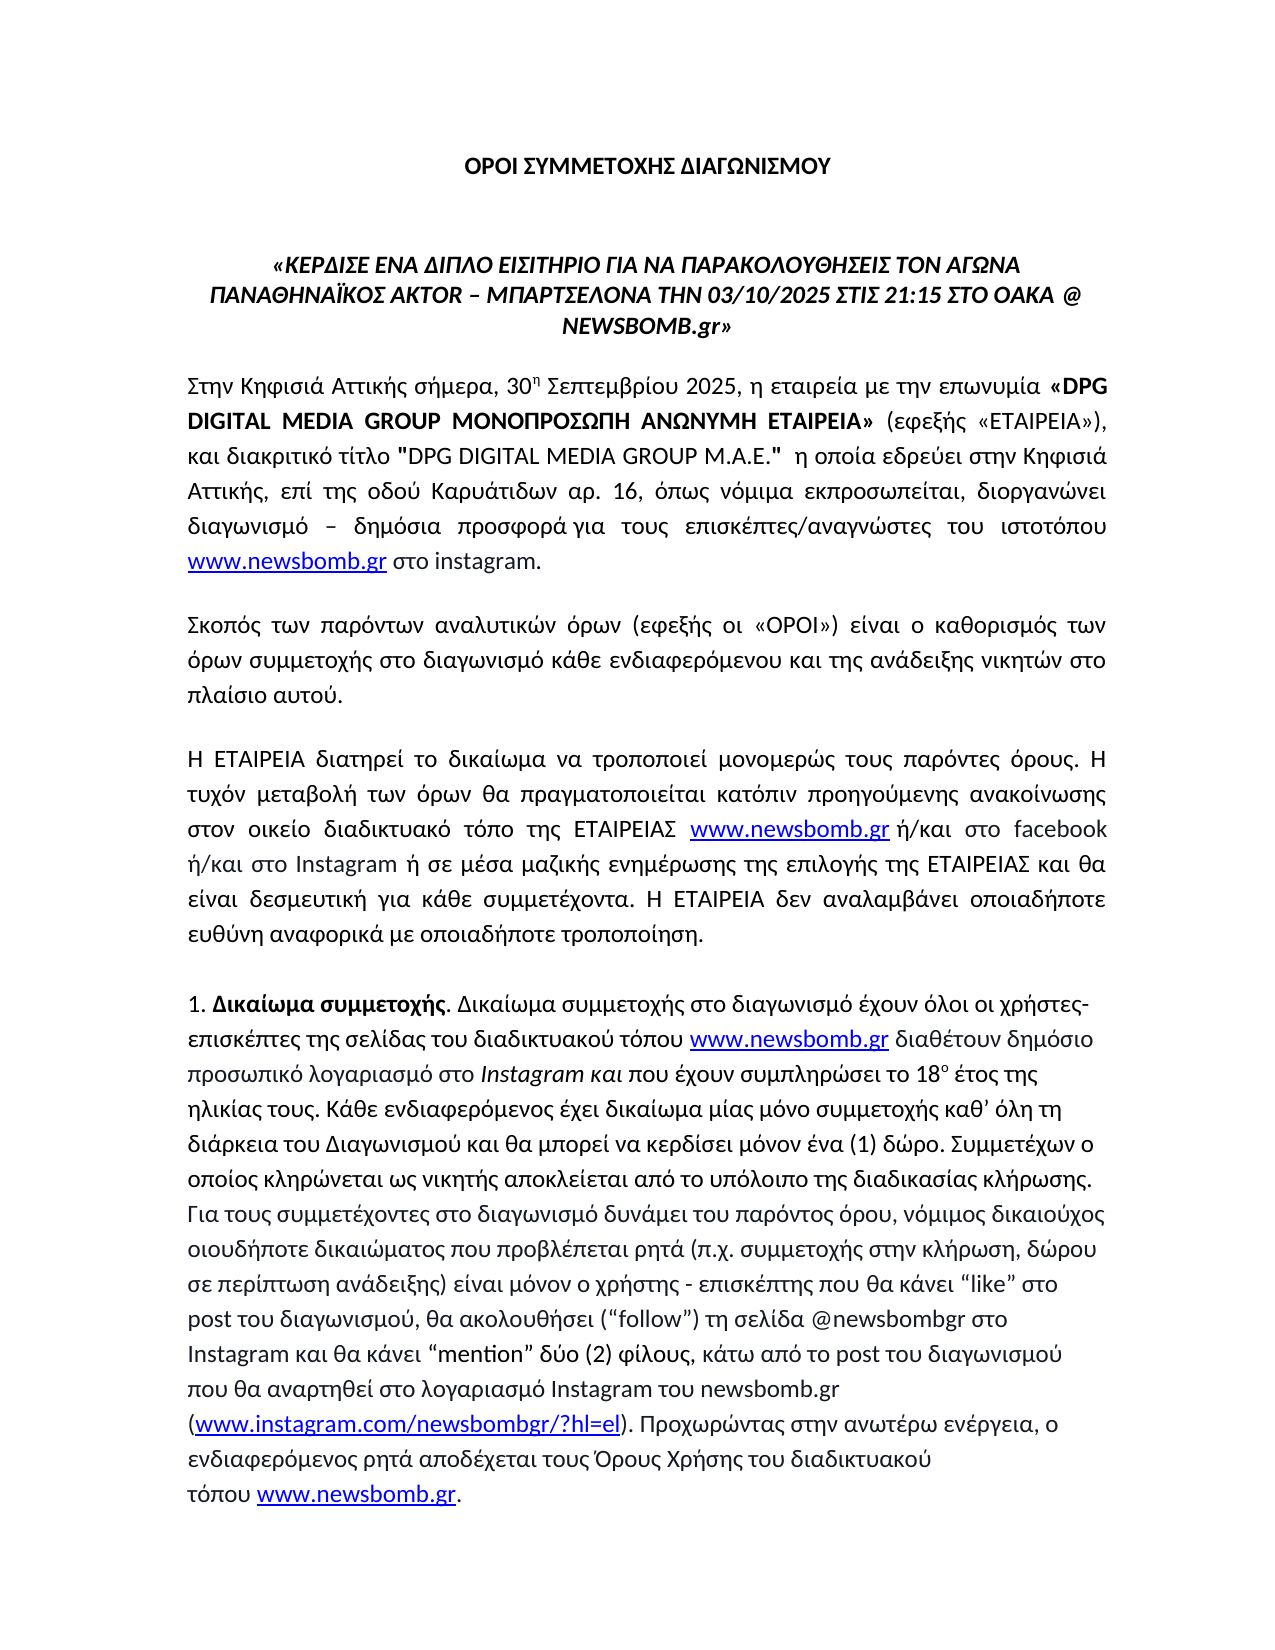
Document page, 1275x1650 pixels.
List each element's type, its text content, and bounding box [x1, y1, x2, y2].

text «ΚΕΡΔΙΣΕ ΕΝΑ ΔΙΠΛΟ ΕΙΣΙΤΗΡΙΟ ΓΙΑ ΝΑ ΠΑΡΑΚΟΛΟΥΘΗΣΕΙΣ ΤΟΝ ΑΓΩΝΑ ΠΑΝΑΘΗΝΑΪΚΟΣ AKTOR – ΜΠΑΡΤΣΕΛΟΝΑ ΤΗΝ 03/10/2025 ΣΤΙΣ 21:15 ΣΤΟ ΟΑΚΑ @ NEWSBOMB.gr» [187, 249, 1107, 341]
text Στην Κηφισιά Αττικής σήμερα, 30η Σεπτεμβρίου 2025, η εταιρεία με την επωνυμία «DPG DIGITAL MEDIA GROUP ΜΟΝΟΠΡΟΣΩΠΗ ΑΝΩΝΥΜΗ ΕΤΑΙΡΕΙΑ» (εφεξής «ΕΤΑΙΡΕΙΑ»), και διακριτικό τίτλο "DPG DIGITAL MEDIΑ GROUP M.A.E." η οποία εδρεύει στην Κηφισιά Αττικής, επί της οδού Καρυάτιδων αρ. 16, όπως νόμιμα εκπροσωπείται, διοργανώνει διαγωνισμό – δημόσια προσφορά για τους επισκέπτες/αναγνώστες του ιστοτόπου www.newsbomb.gr στο instagram. [187, 370, 1107, 575]
text Η ΕΤΑΙΡΕΙΑ διατηρεί το δικαίωμα να τροποποιεί μονομερώς τους παρόντες όρους. Η τυχόν μεταβολή των όρων θα πραγματοποιείται κατόπιν προηγούμενης ανακοίνωσης στον οικείο διαδικτυακό τόπο της ΕΤΑΙΡΕΙΑΣ www.newsbomb.gr ή/και στο facebook ή/και στο Ιnstagram ή σε μέσα μαζικής ενημέρωσης της επιλογής της ΕΤΑΙΡΕΙΑΣ και θα είναι δεσμευτική για κάθε συμμετέχοντα. Η ΕΤΑΙΡΕΙΑ δεν αναλαμβάνει οποιαδήποτε ευθύνη αναφορικά με οποιαδήποτε τροποποίηση. [187, 743, 1107, 949]
text ΌΡΟΙ ΣΥΜΜΕΤΟΧΗΣ ΔΙΑΓΩΝΙΣΜΟΥ [187, 150, 1107, 181]
text Σκοπός των παρόντων αναλυτικών όρων (εφεξής οι «ΟΡΟΙ») είναι ο καθορισμός των όρων συμμετοχής στο διαγωνισμό κάθε ενδιαφερόμενου και της ανάδειξης νικητών στο πλαίσιο αυτού. [187, 609, 1107, 709]
text 1. Δικαίωμα συμμετοχής. Δικαίωμα συμμετοχής στο διαγωνισμό έχουν όλοι οι χρήστες-επισκέπτες της σελίδας του διαδικτυακού τόπου www.newsbomb.gr διαθέτουν δημόσιο προσωπικό λογαριασμό στο Instagram και που έχουν συμπληρώσει το 18ο έτος της ηλικίας τους. Κάθε ενδιαφερόμενος έχει δικαίωμα μίας μόνο συμμετοχής καθ’ όλη τη διάρκεια του Διαγωνισμού και θα μπορεί να κερδίσει μόνον ένα (1) δώρο. Συμμετέχων ο οποίος κληρώνεται ως νικητής αποκλείεται από το υπόλοιπο της διαδικασίας κλήρωσης. Για τους συμμετέχοντες στο διαγωνισμό δυνάμει του παρόντος όρου, νόμιμος δικαιούχος οιουδήποτε δικαιώματος που προβλέπεται ρητά (π.χ. συμμετοχής στην κλήρωση, δώρου σε περίπτωση ανάδειξης) είναι μόνον ο χρήστης - επισκέπτης που θα κάνει “like” στο post του διαγωνισμού, θα ακολουθήσει (“follow”) τη σελίδα @newsbombgr στο Instagram και θα κάνει “mention” δύο (2) φίλους, κάτω από το post του διαγωνισμού που θα αναρτηθεί στο λογαριασμό Instagram του newsbomb.gr (www.instagram.com/newsbombgr/?hl=el). Προχωρώντας στην ανωτέρω ενέργεια, o ενδιαφερόμενος ρητά αποδέχεται τους Όρους Χρήσης του διαδικτυακού τόπου www.newsbomb.gr. [187, 988, 1107, 1509]
